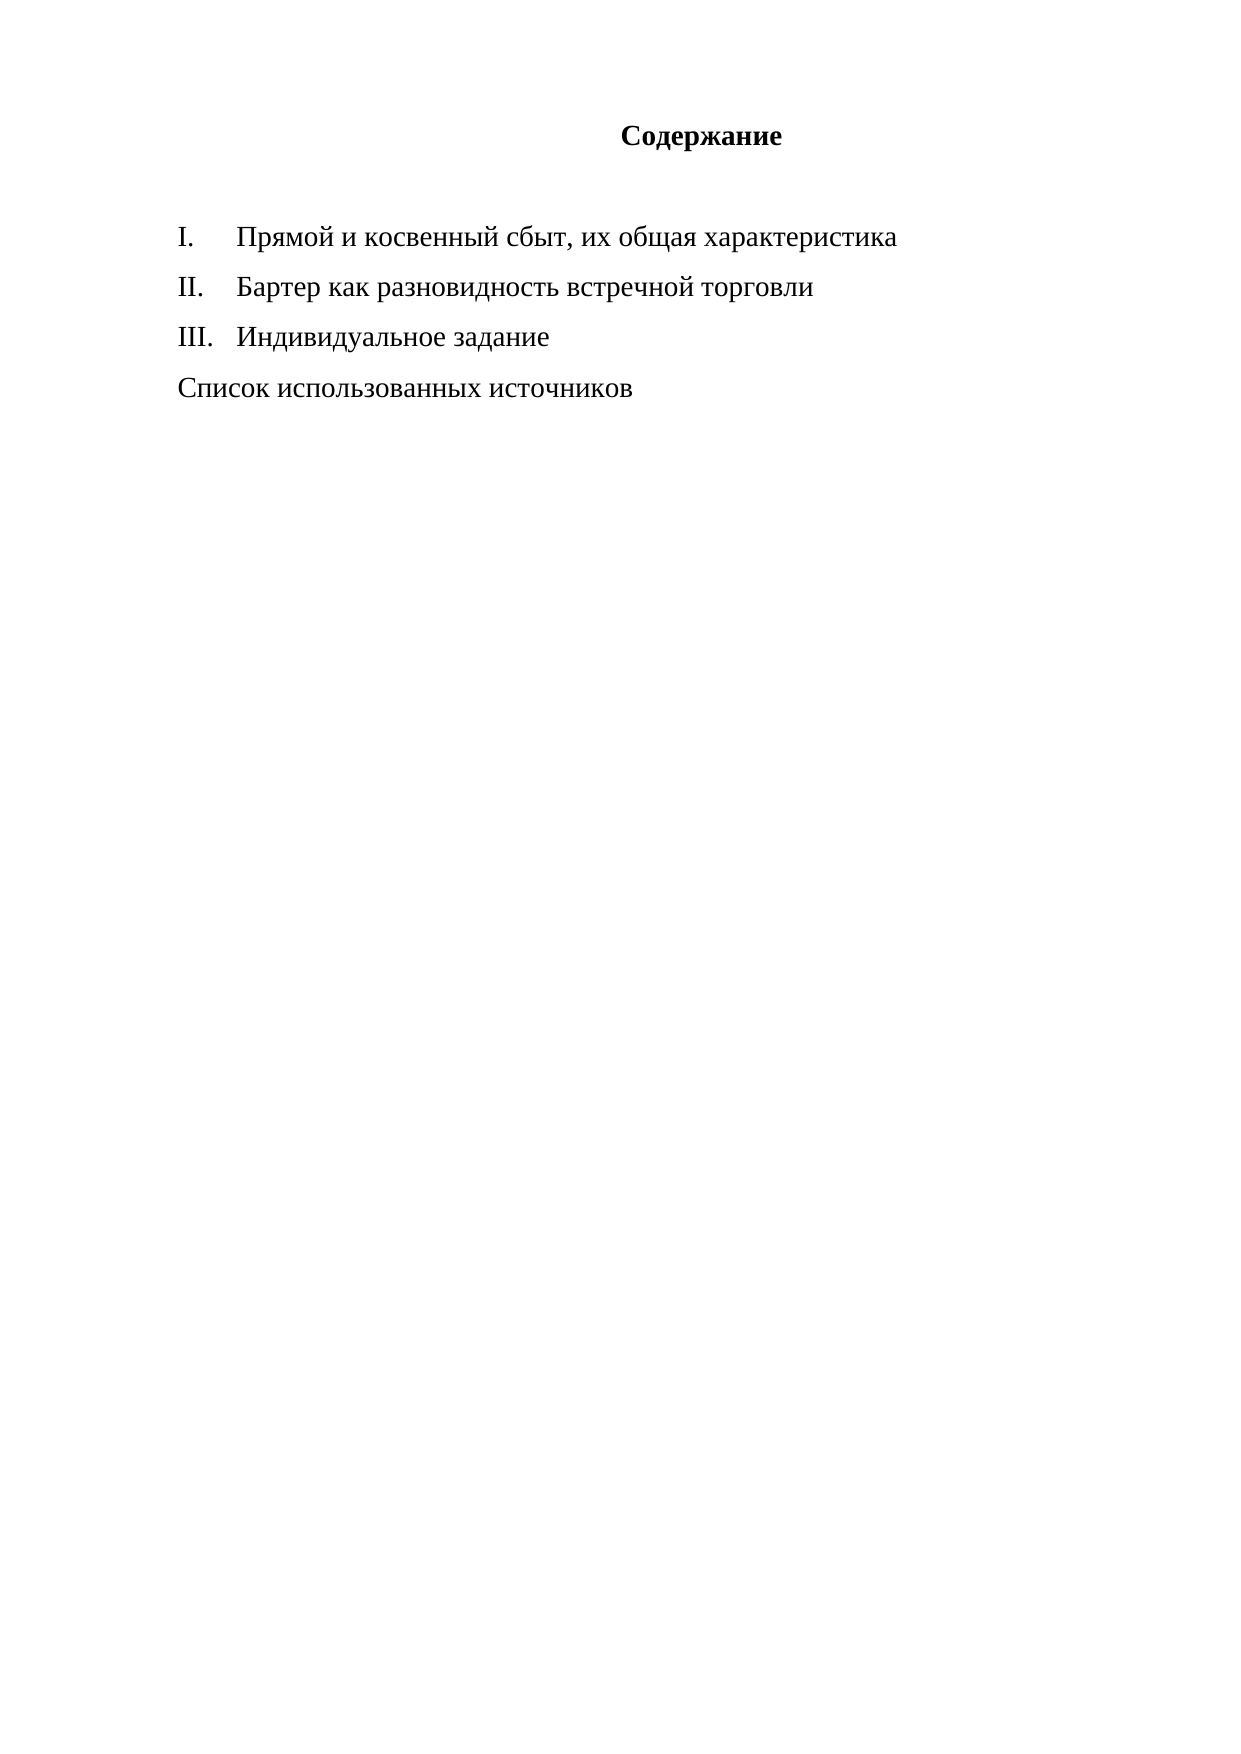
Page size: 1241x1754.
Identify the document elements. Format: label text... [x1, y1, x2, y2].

text Список использованных источников [177, 370, 1152, 403]
list Индивидуальное задание [177, 319, 1152, 353]
list Бартер как разновидность встречной торговли [177, 269, 1152, 303]
list Прямой и косвенный сбыт, их общая характеристика [177, 219, 1152, 252]
text Содержание [177, 118, 1152, 152]
